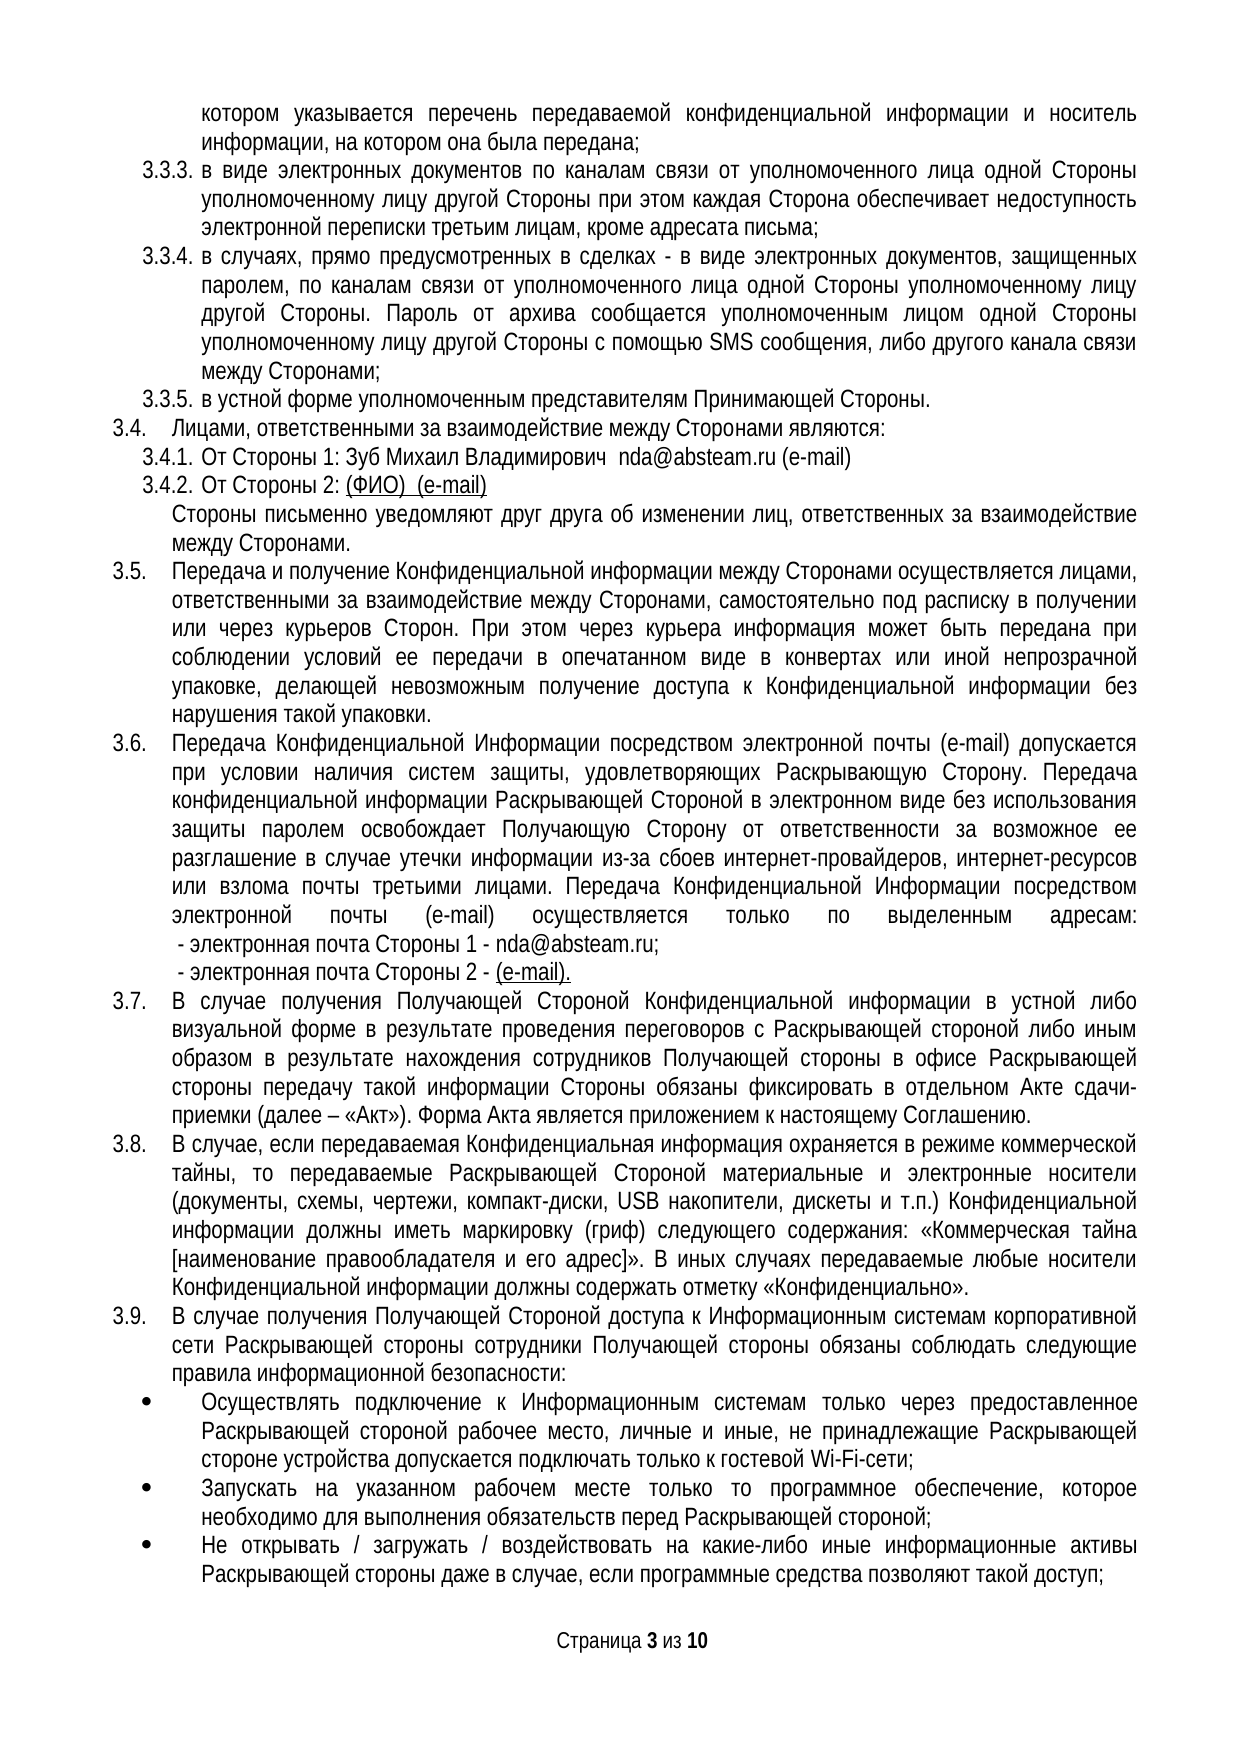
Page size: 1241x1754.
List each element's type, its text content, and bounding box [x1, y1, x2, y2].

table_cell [101, 98, 1150, 1301]
table_cell 3.9. В случае получения Получающей Стороной доступа к Информационным системам корпоративной сети Раскрывающей стороны сотрудники Получающей стороны обязаны соблюдать следующие правила информационной безопасности: [101, 1301, 1150, 1387]
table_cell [101, 1387, 1150, 1588]
